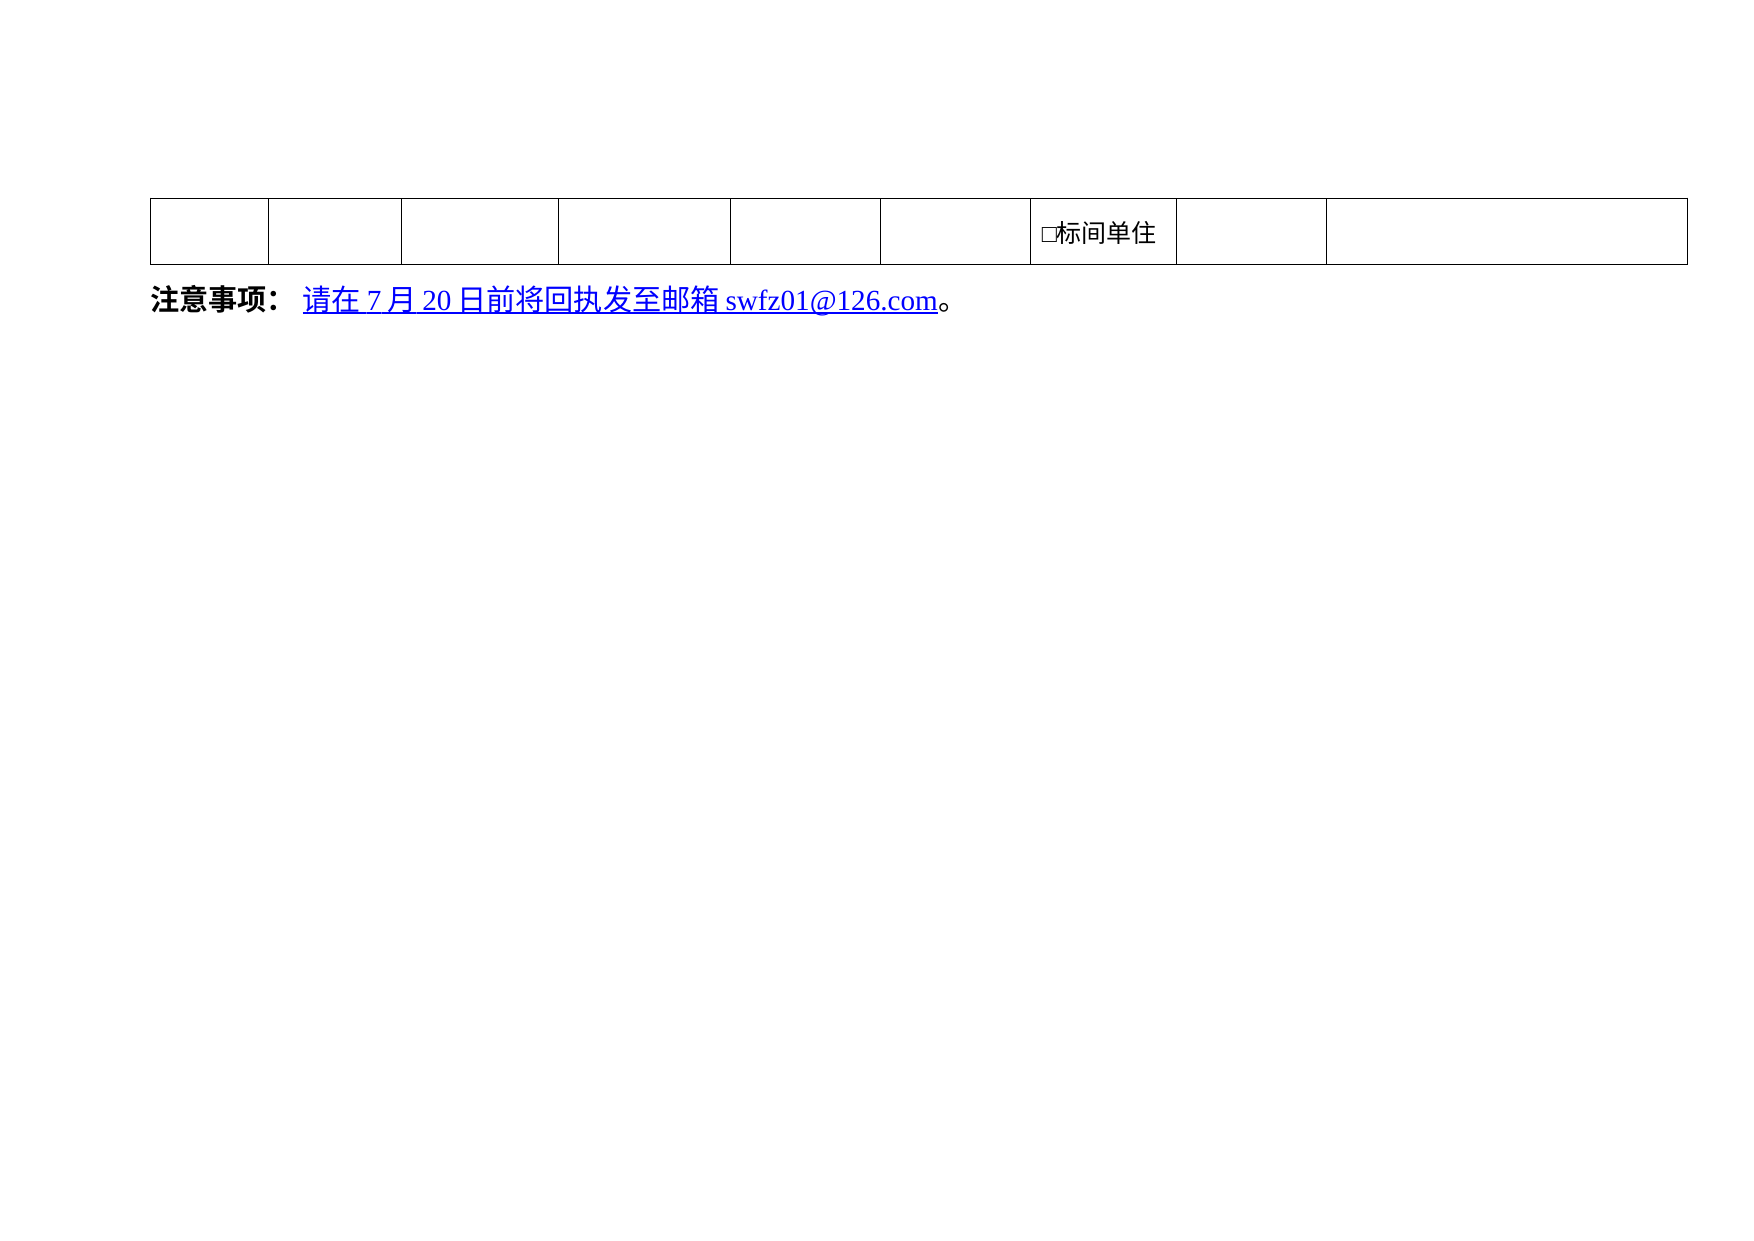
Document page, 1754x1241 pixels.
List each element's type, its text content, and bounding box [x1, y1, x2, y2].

table_cell [1177, 199, 1326, 264]
table_cell [1327, 199, 1687, 264]
table_cell [559, 199, 730, 264]
table_cell [402, 199, 558, 264]
table_cell [881, 199, 1030, 264]
table_cell □单间 □标间 □标间单住 [1031, 199, 1176, 264]
table_cell [151, 199, 268, 264]
table_cell [731, 199, 880, 264]
table_cell [269, 199, 401, 264]
text 注意事项： 请在7月20日前将回执发至邮箱swfz01@126.com。 [150, 265, 1604, 330]
